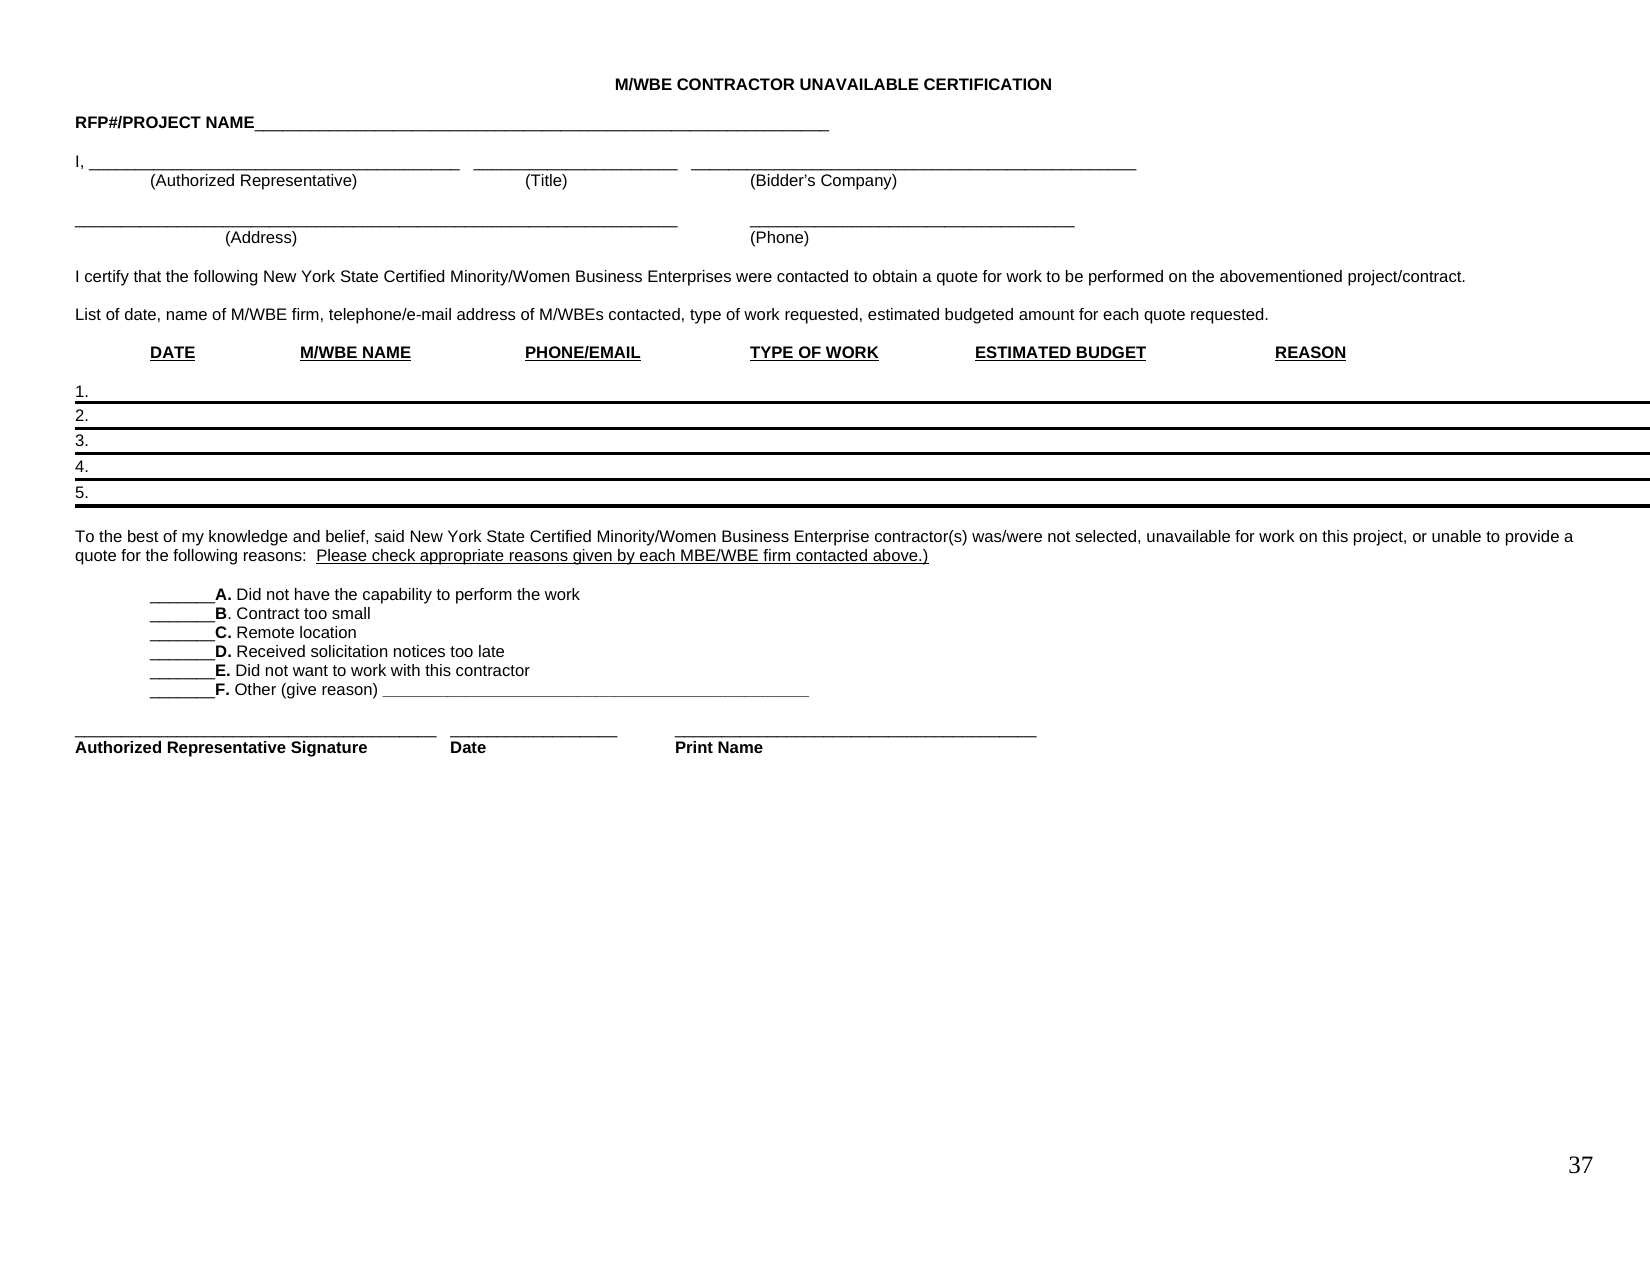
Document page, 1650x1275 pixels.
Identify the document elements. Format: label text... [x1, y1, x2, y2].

text I, ________________________________________ ______________________ ________________________________________________ [75, 152, 1650, 171]
text (Address) (Phone) [225, 228, 1650, 247]
text _______C. Remote location [75, 623, 1593, 642]
text 2. [75, 404, 1650, 427]
text _______A. Did not have the capability to perform the work [75, 584, 1593, 603]
text 4. [75, 455, 1650, 478]
text 1. [75, 382, 1650, 401]
text List of date, name of M/WBE firm, telephone/e-mail address of M/WBEs contacted, type of work requested, estimated budgeted amount for each quote requested. [75, 305, 1650, 324]
text 5. [75, 481, 1650, 504]
text Authorized Representative Signature Date Print Name [75, 738, 1593, 757]
text 3. [75, 430, 1650, 452]
text _______B. Contract too small [75, 603, 1593, 623]
text _______________________________________ __________________ _______________________________________ [75, 718, 1593, 738]
text M/WBE CONTRACTOR UNAVAILABLE CERTIFICATION [0, 75, 1650, 94]
text _______E. Did not want to work with this contractor [75, 661, 1593, 680]
text _______D. Received solicitation notices too late [75, 642, 1593, 661]
text DATE M/WBE NAME PHONE/EMAIL TYPE OF WORK ESTIMATED BUDGET REASON [150, 343, 1593, 362]
text To the best of my knowledge and belief, said New York State Certified Minority/Women Business Enterprise contractor(s) was/were not selected, unavailable for work on this project, or unable to provide a quote for the following reasons: Please check appropriate reasons given by each MBE/WBE firm contacted above.) [75, 527, 1593, 565]
text (Authorized Representative) (Title) (Bidder’s Company) [150, 171, 1650, 190]
text _______F. Other (give reason) ______________________________________________ [75, 680, 1593, 699]
text _________________________________________________________________ ___________________________________ [75, 209, 1650, 228]
text RFP#/PROJECT NAME______________________________________________________________ [75, 113, 1650, 132]
text I certify that the following New York State Certified Minority/Women Business Enterprises were contacted to obtain a quote for work to be performed on the abovementioned project/contract. [75, 267, 1592, 286]
